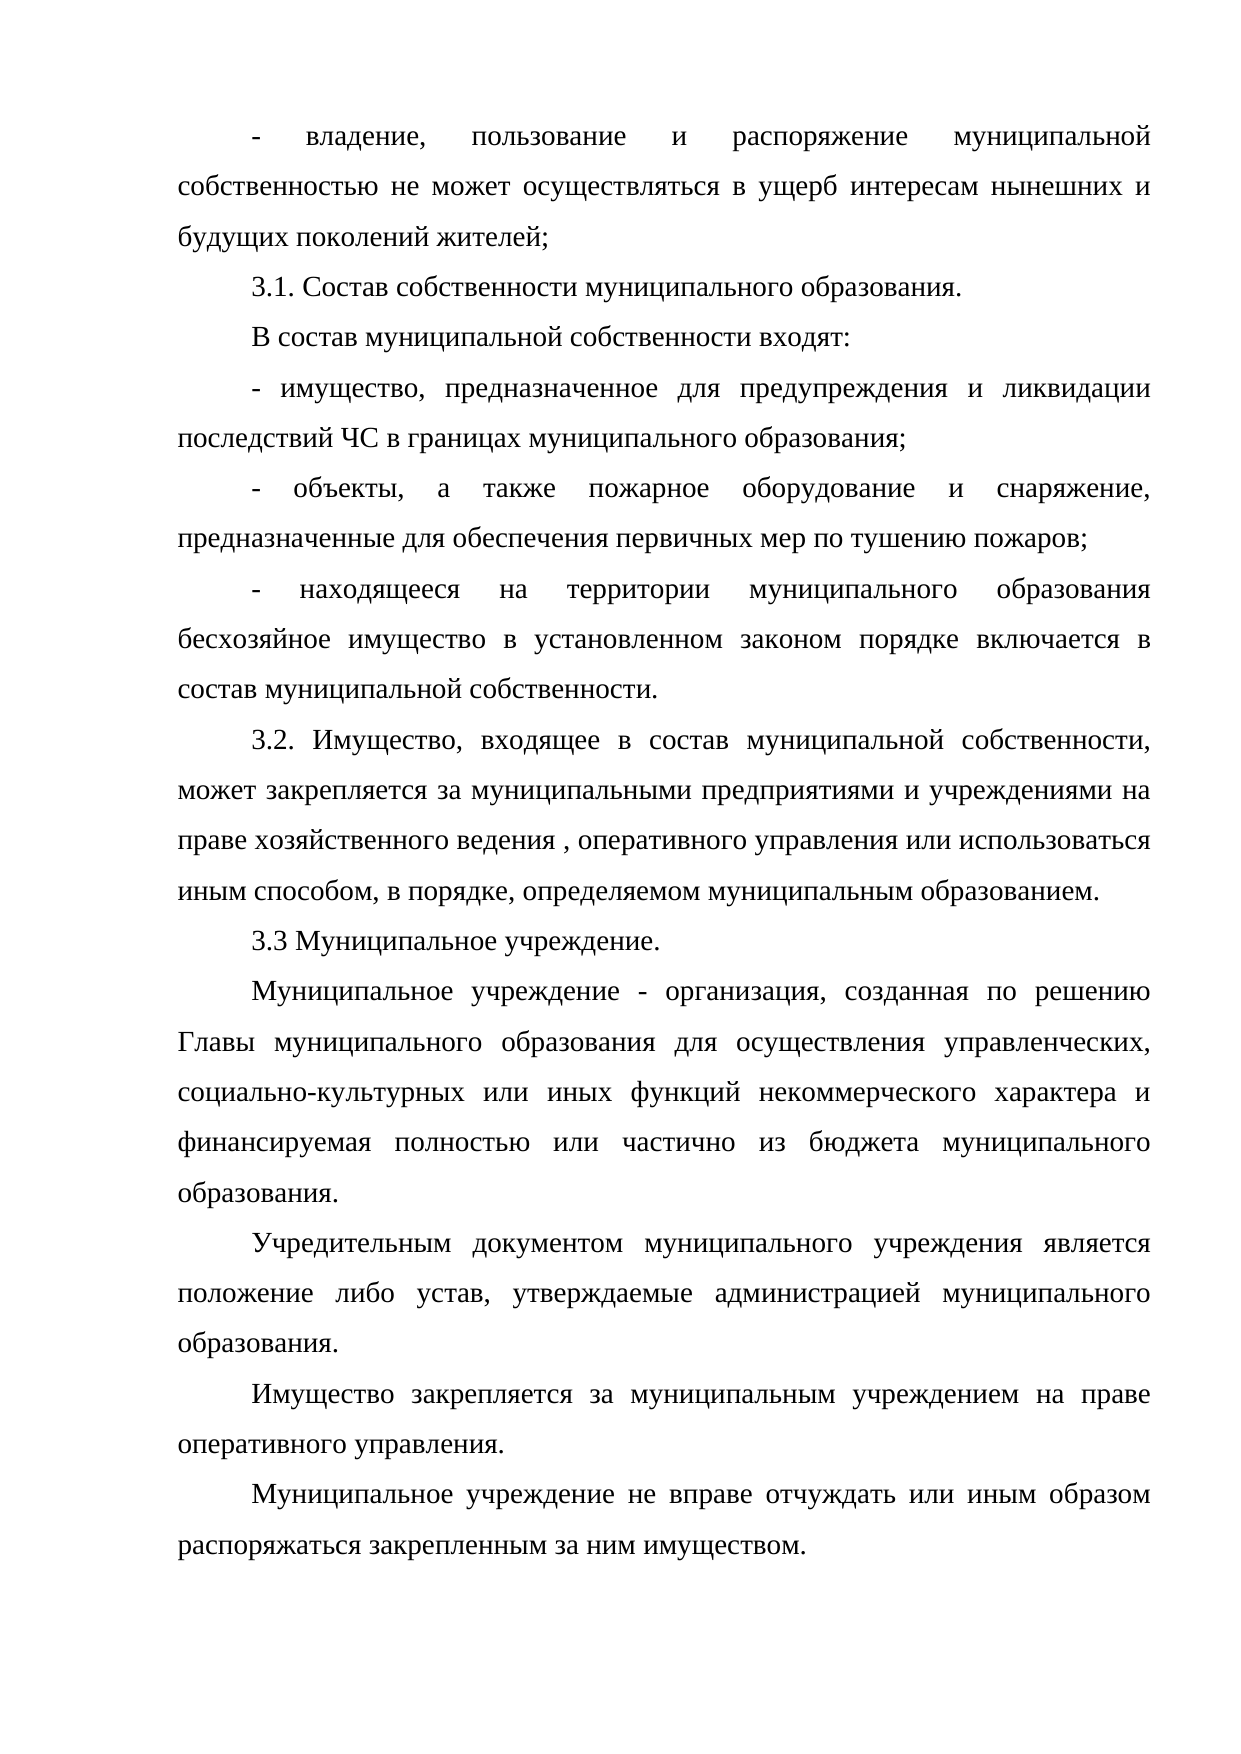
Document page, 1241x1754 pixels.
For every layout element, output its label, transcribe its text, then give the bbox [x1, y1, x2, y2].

text Имущество закрепляется за муниципальным учреждением на праве оперативного управления. [177, 1376, 1152, 1460]
text 3.3 Муниципальное учреждение. [177, 923, 1152, 957]
text В состав муниципальной собственности входят: [177, 319, 1152, 353]
text - имущество, предназначенное для предупреждения и ликвидации последствий ЧС в границах муниципального образования; [177, 370, 1152, 453]
text Учредительным документом муниципального учреждения является положение либо устав, утверждаемые администрацией муниципального образования. [177, 1225, 1152, 1359]
text - владение, пользование и распоряжение муниципальной собственностью не может осуществляться в ущерб интересам нынешних и будущих поколений жителей; [177, 118, 1152, 252]
text - находящееся на территории муниципального образования бесхозяйное имущество в установленном законом порядке включается в состав муниципальной собственности. [177, 571, 1152, 705]
text Муниципальное учреждение - организация, созданная по решению Главы муниципального образования для осуществления управленческих, социально-культурных или иных функций некоммерческого характера и финансируемая полностью или частично из бюджета муниципального образования. [177, 973, 1152, 1208]
text 3.2. Имущество, входящее в состав муниципальной собственности, может закрепляется за муниципальными предприятиями и учреждениями на праве хозяйственного ведения , оперативного управления или использоваться иным способом, в порядке, определяемом муниципальным образованием. [177, 722, 1152, 906]
text 3.1. Состав собственности муниципального образования. [177, 269, 1152, 303]
text - объекты, а также пожарное оборудование и снаряжение, предназначенные для обеспечения первичных мер по тушению пожаров; [177, 470, 1152, 554]
text Муниципальное учреждение не вправе отчуждать или иным образом распоряжаться закрепленным за ним имуществом. [177, 1477, 1152, 1560]
